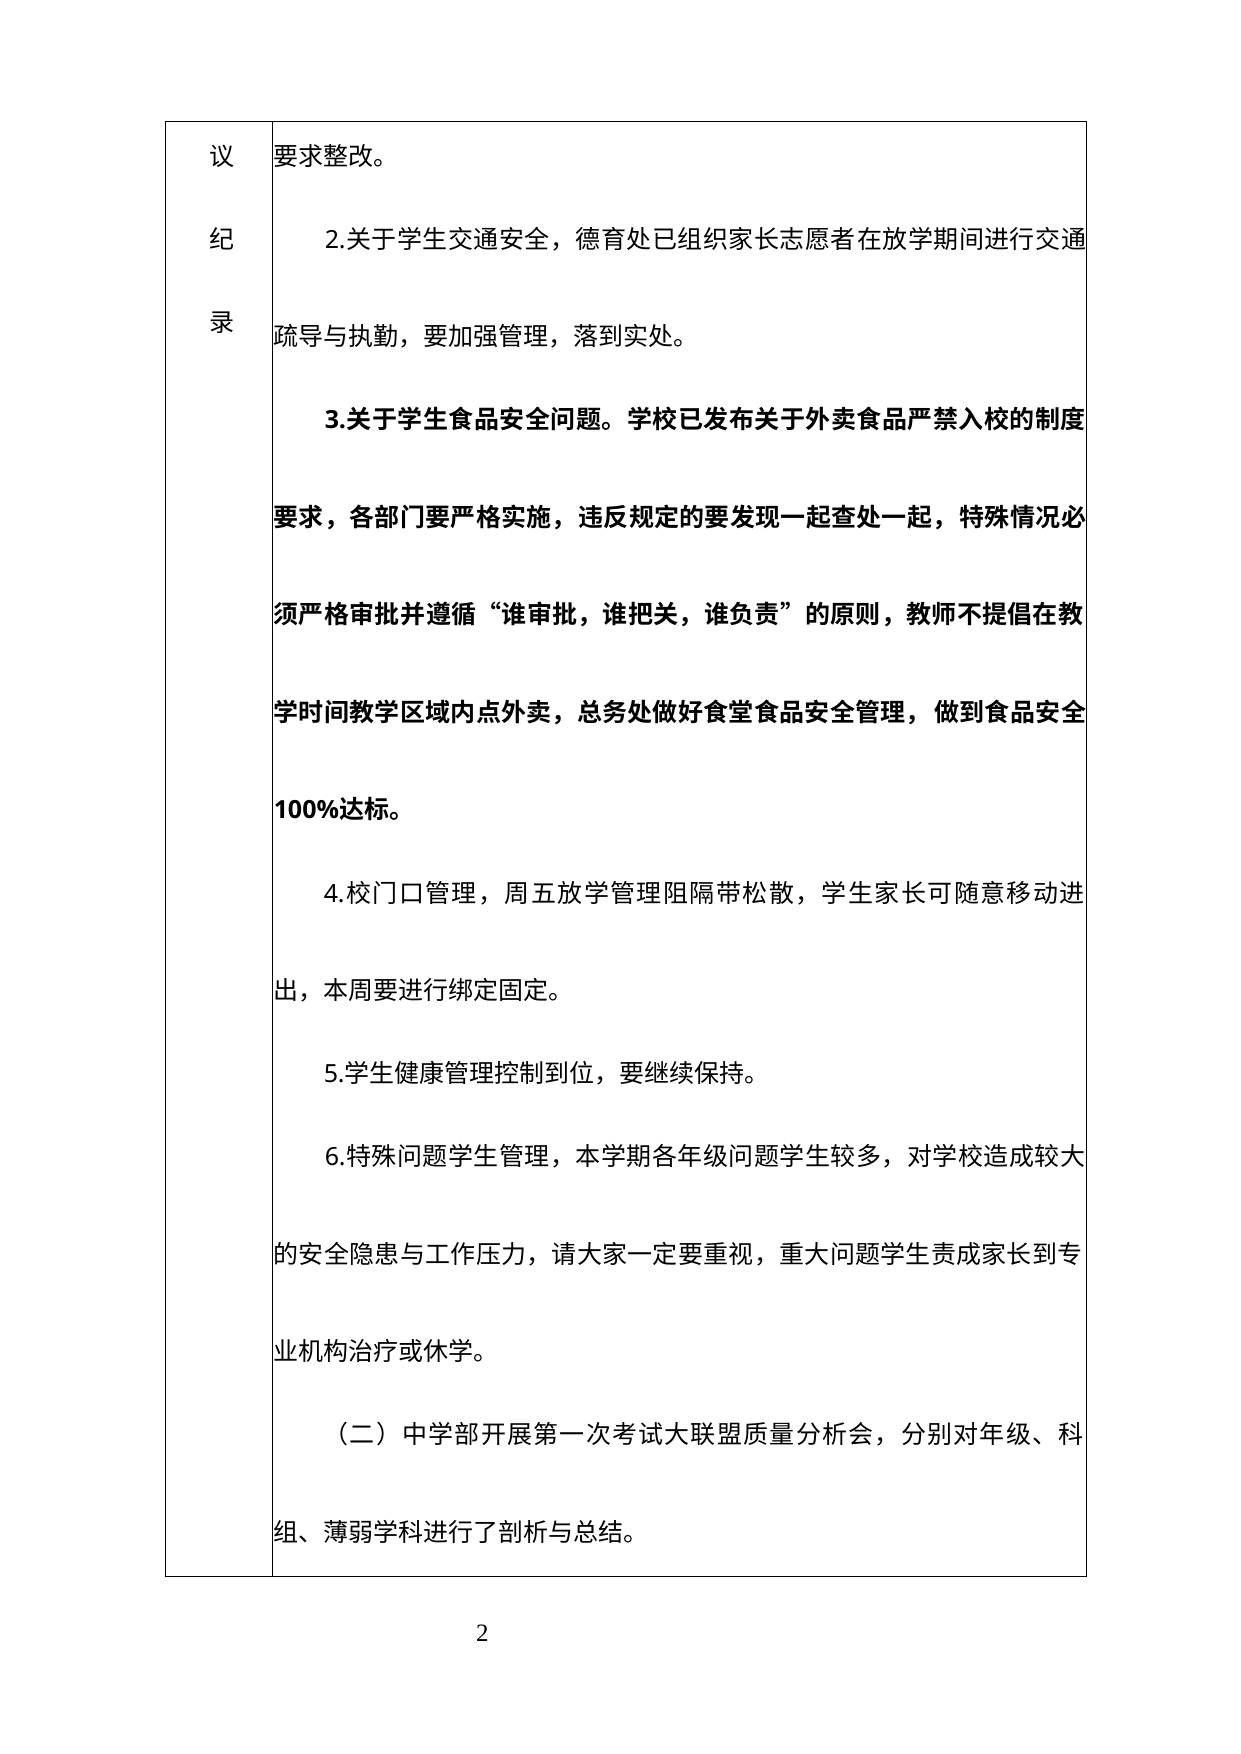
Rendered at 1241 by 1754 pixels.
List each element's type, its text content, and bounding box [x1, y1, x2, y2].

table_cell 会 议 纪 录 [166, 122, 272, 1576]
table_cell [273, 122, 1086, 1576]
